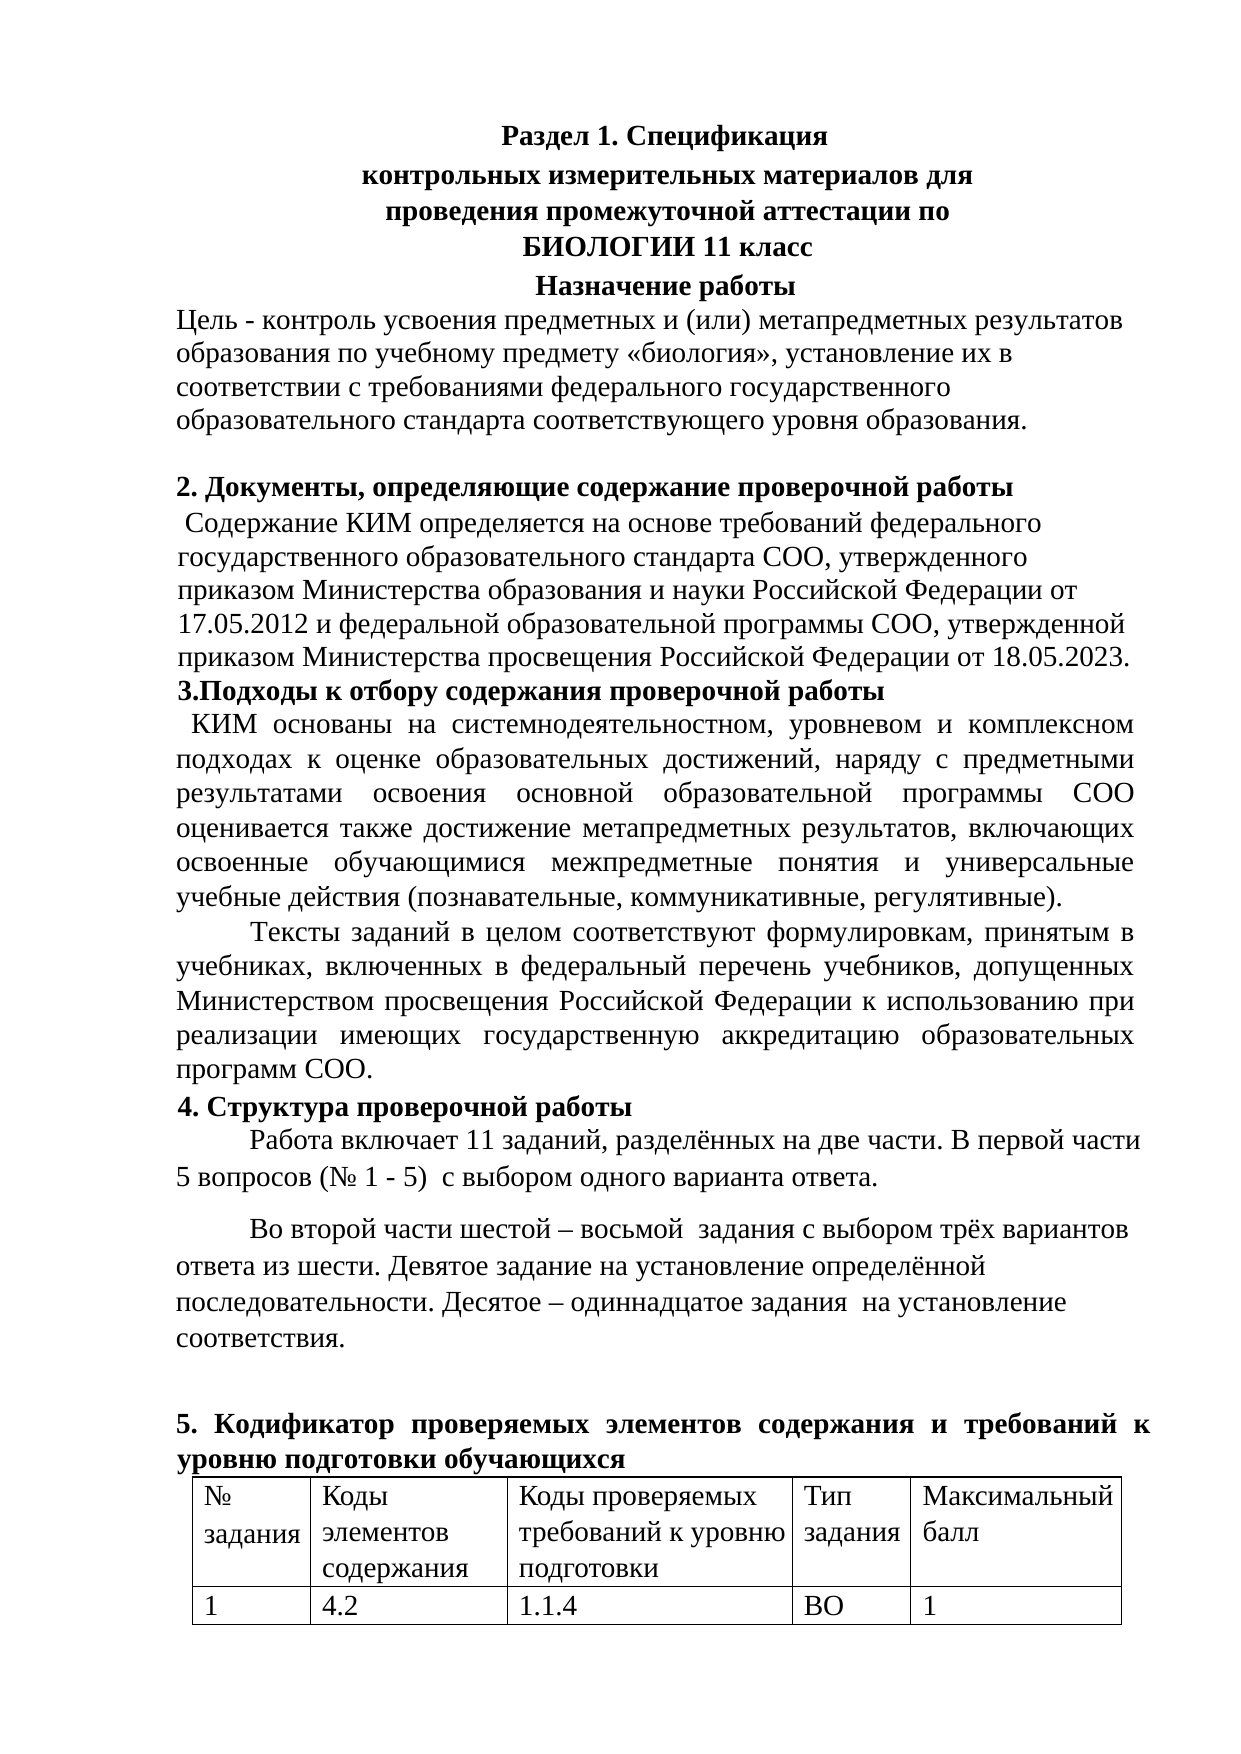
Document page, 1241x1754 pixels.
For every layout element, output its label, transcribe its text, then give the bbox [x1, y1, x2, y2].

text КИМ основаны на системнодеятельностном, уровневом и комплексном подходах к оценке образовательных достижений, наряду с предметными результатами освоения основной образовательной программы СОО оценивается также достижение метапредметных результатов, включающих освоенные обучающимися межпредметные понятия и универсальные учебные действия (познавательные, коммуникативные, регулятивные). [176, 707, 1135, 912]
table_header Максимальный балл [911, 1478, 1121, 1586]
table_cell 4.2 [311, 1587, 507, 1623]
text 5. Кодификатор проверяемых элементов содержания и требований к уровню подготовки обучающихся [176, 1406, 1152, 1474]
table_header Коды проверяемых требований к уровню подготовки [508, 1478, 792, 1586]
text 3.Подходы к отбору содержания проверочной работы [177, 673, 1152, 707]
text Во второй части шестой – восьмой задания с выбором трёх вариантов ответа из шести. Девятое задание на установление определённой последовательности. Десятое – одиннадцатое задания на установление соответствия. [176, 1211, 1151, 1353]
text Работа включает 11 заданий, разделённых на две части. В первой части 5 вопросов (№ 1 - 5) с выбором одного варианта ответа. [176, 1122, 1151, 1192]
table_cell 1 [193, 1587, 310, 1623]
table_cell 1.1.4 [508, 1587, 792, 1623]
text Содержание КИМ определяется на основе требований федерального государственного образовательного стандарта СОО, утвержденного приказом Министерства образования и науки Российской Федерации от 17.05.2012 и федеральной образовательной программы СОО, утвержденной приказом Министерства просвещения Российской Федерации от 18.05.2023. [177, 505, 1152, 673]
table_header Тип задания [793, 1478, 910, 1586]
table_cell 1 [911, 1587, 1121, 1623]
table_header № задания [193, 1478, 310, 1586]
table_cell ВО [793, 1587, 910, 1623]
text 4. Структура проверочной работы [177, 1089, 1152, 1122]
text 2. Документы, определяющие содержание проверочной работы [176, 469, 1152, 503]
text Раздел 1. Спецификация [307, 118, 1022, 152]
text Цель - контроль усвоения предметных и (или) метапредметных результатов образования по учебному предмету «биология», установление их в соответствии с требованиями федерального государственного образовательного стандарта соответствующего уровня образования. [176, 302, 1135, 436]
text Назначение работы [190, 268, 1141, 302]
text контрольных измерительных материалов для проведения промежуточной аттестации по БИОЛОГИИ 11 класс [307, 157, 1028, 263]
text Тексты заданий в целом соответствуют формулировкам, принятым в учебниках, включенных в федеральный перечень учебников, допущенных Министерством просвещения Российской Федерации к использованию при реализации имеющих государственную аккредитацию образовательных программ СОО. [176, 914, 1135, 1085]
table_header Коды элементов содержания [311, 1478, 507, 1586]
